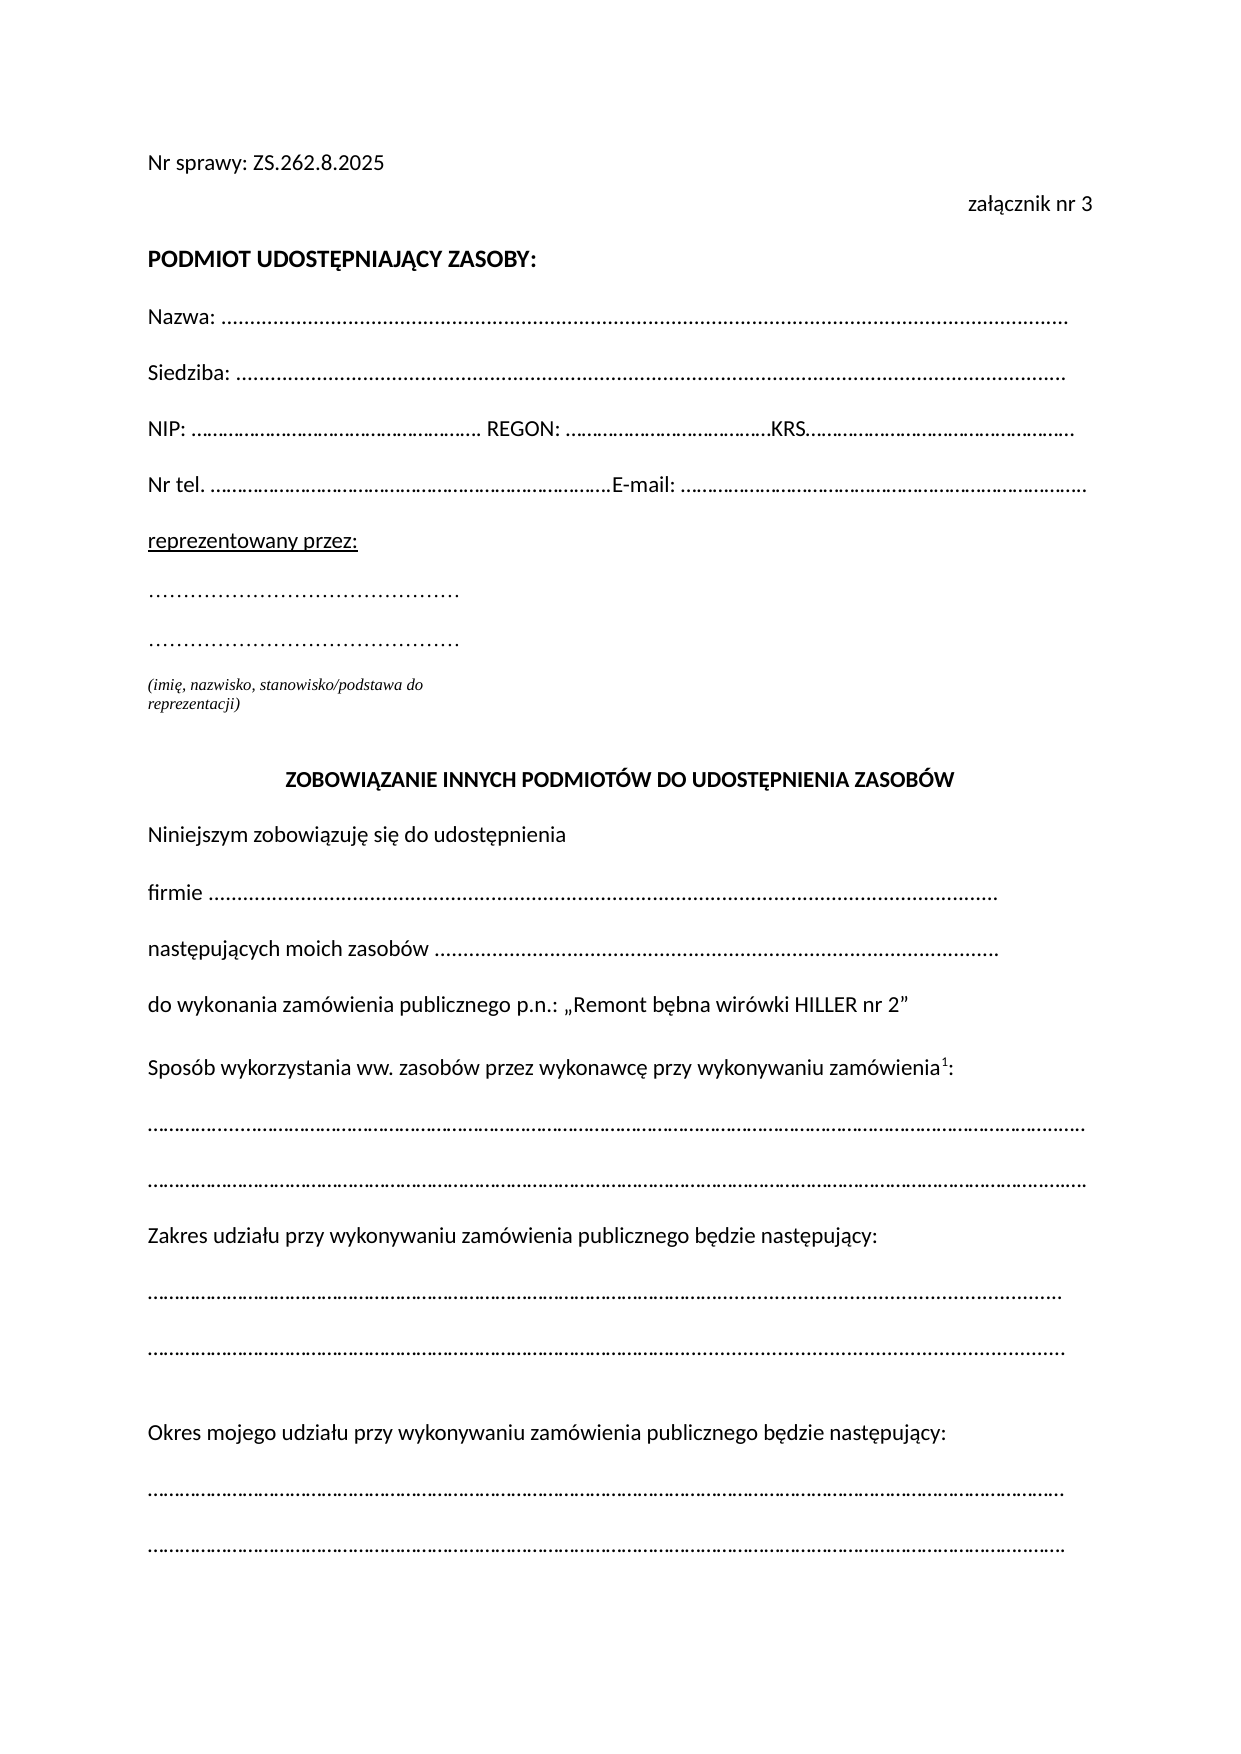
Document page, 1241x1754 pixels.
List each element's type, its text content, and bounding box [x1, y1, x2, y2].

text Niniejszym zobowiązuję się do udostępnienia [148, 820, 1093, 848]
text firmie ......................................................................................................................................... [148, 878, 1093, 907]
text ZOBOWIĄZANIE INNYCH PODMIOTÓW DO UDOSTĘPNIENIA ZASOBÓW [148, 766, 1093, 794]
text następujących moich zasobów .................................................................................................. [148, 934, 1093, 963]
text Sposób wykorzystania ww. zasobów przez wykonawcę przy wykonywaniu zamówienia1: [148, 1053, 1093, 1081]
text ………………………………………………………………………………………….................................................................. [148, 1333, 1093, 1362]
text ………………………………………………………………………………………………............................................................ [148, 1277, 1093, 1306]
text Nr sprawy: ZS.262.8.2025 [148, 148, 1093, 176]
text PODMIOT UDOSTĘPNIAJĄCY ZASOBY: [148, 243, 1093, 273]
text załącznik nr 3 [811, 189, 1093, 218]
text ………………………………………………………………………………………………………………………………………………………… [148, 1474, 1093, 1502]
text (imię, nazwisko, stanowisko/podstawa do reprezentacji) [148, 674, 472, 713]
text Siedziba: ................................................................................................................................................ [148, 358, 1093, 386]
text Nr tel. ………………………………………………………………….E-mail: ………………………………………………………………….. [148, 470, 1093, 498]
text ……………………………………………………………………………… [148, 578, 472, 651]
text Zakres udziału przy wykonywaniu zamówienia publicznego będzie następujący: [148, 1221, 1093, 1249]
text reprezentowany przez: [148, 526, 1093, 554]
text NIP: ………………………………………………. REGON: …………………………………KRS…………………………………………… [148, 414, 1093, 442]
text Nazwa: ................................................................................................................................................... [148, 302, 1093, 330]
text …………........……………………………………………………………………………………………………………………………………..….. [148, 1109, 1093, 1137]
text …………………………………………………………………………………………………………………………………………………..……. [148, 1530, 1093, 1558]
text Okres mojego udziału przy wykonywaniu zamówienia publicznego będzie następujący: [148, 1418, 1093, 1446]
list do wykonania zamówienia publicznego p.n.: „Remont bębna wirówki HILLER nr 2” [148, 991, 1093, 1019]
text ……………………………………………………………………………………………………………………………………………………..….…. [148, 1165, 1093, 1193]
